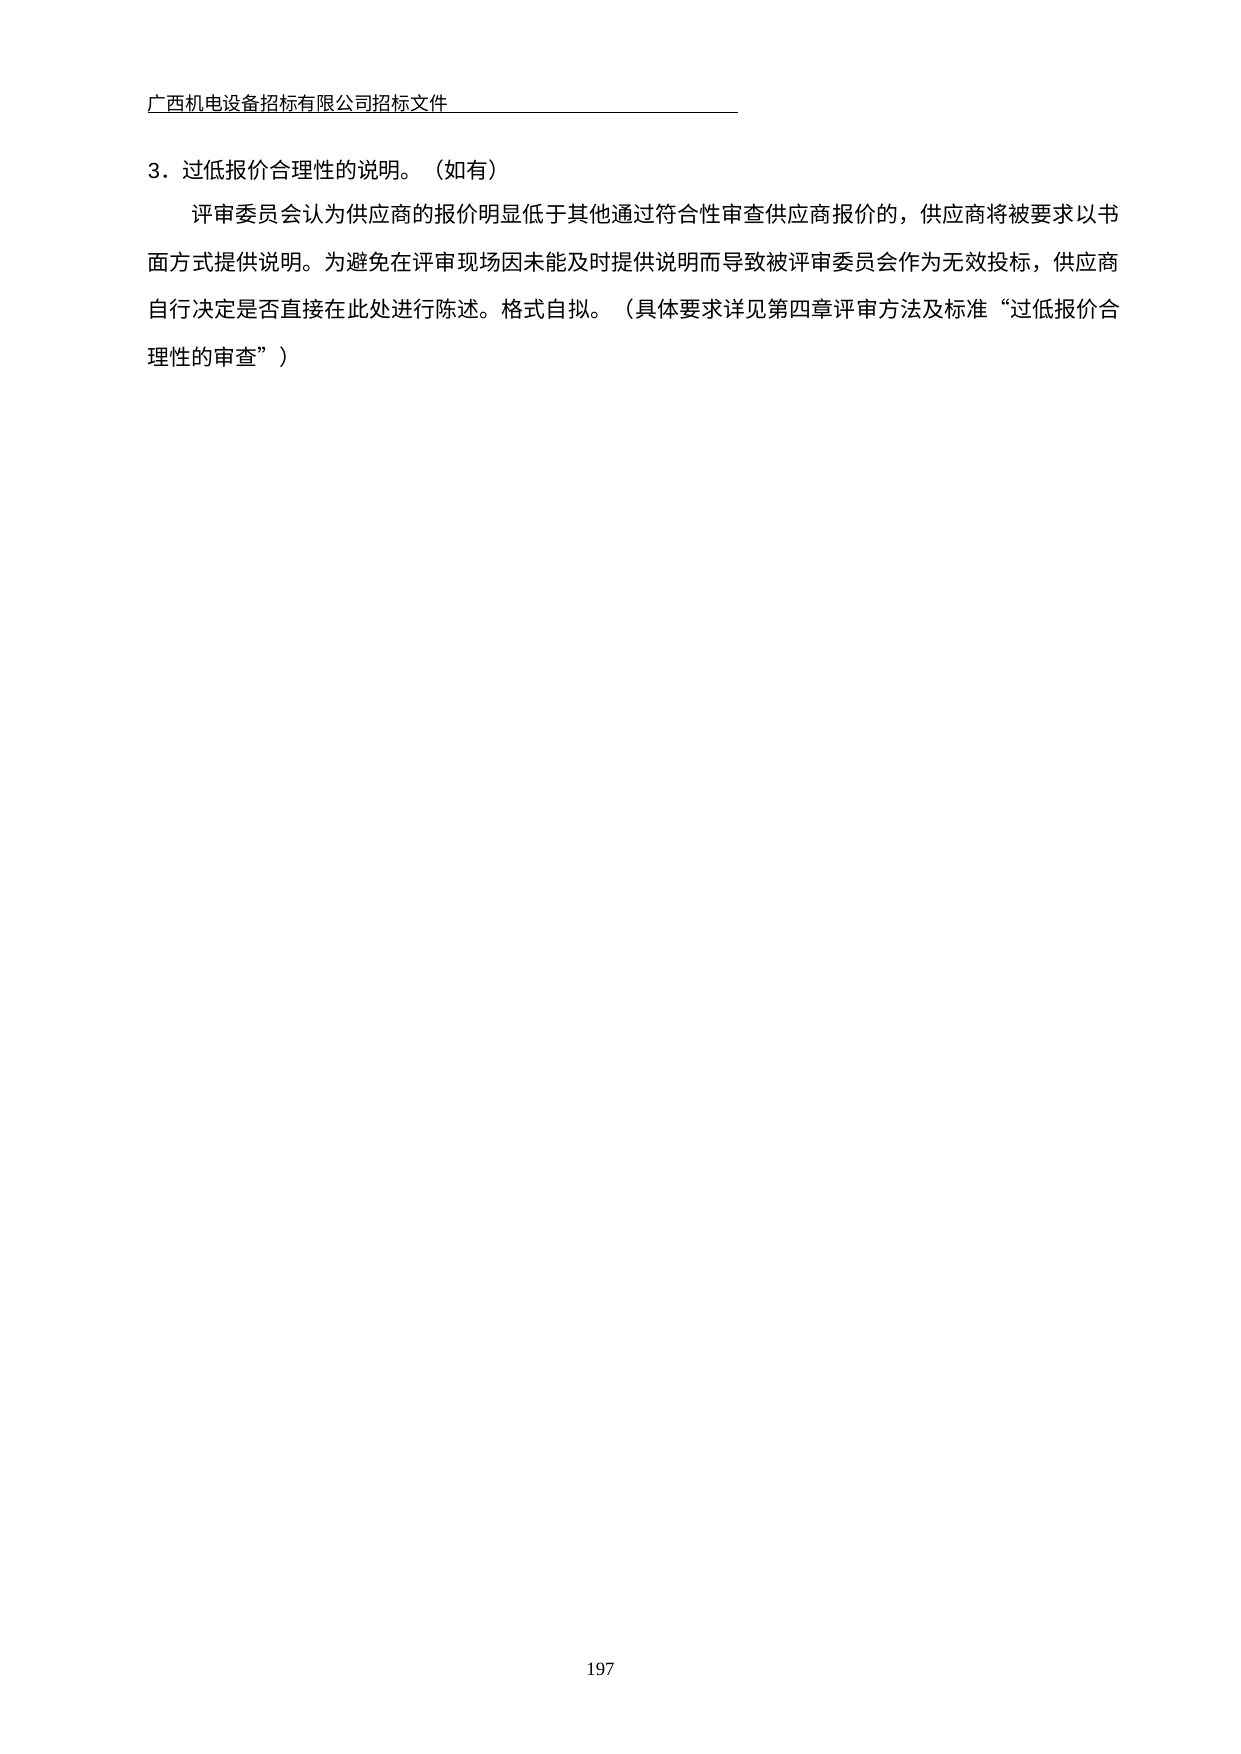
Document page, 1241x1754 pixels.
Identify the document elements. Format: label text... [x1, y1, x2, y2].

text 3．过低报价合理性的说明。（如有） [148, 153, 1122, 184]
text 评审委员会认为供应商的报价明显低于其他通过符合性审查供应商报价的，供应商将被要求以书面方式提供说明。为避免在评审现场因未能及时提供说明而导致被评审委员会作为无效投标，供应商自行决定是否直接在此处进行陈述。格式自拟。（具体要求详见第四章评审方法及标准“过低报价合理性的审查”） [148, 197, 1122, 371]
